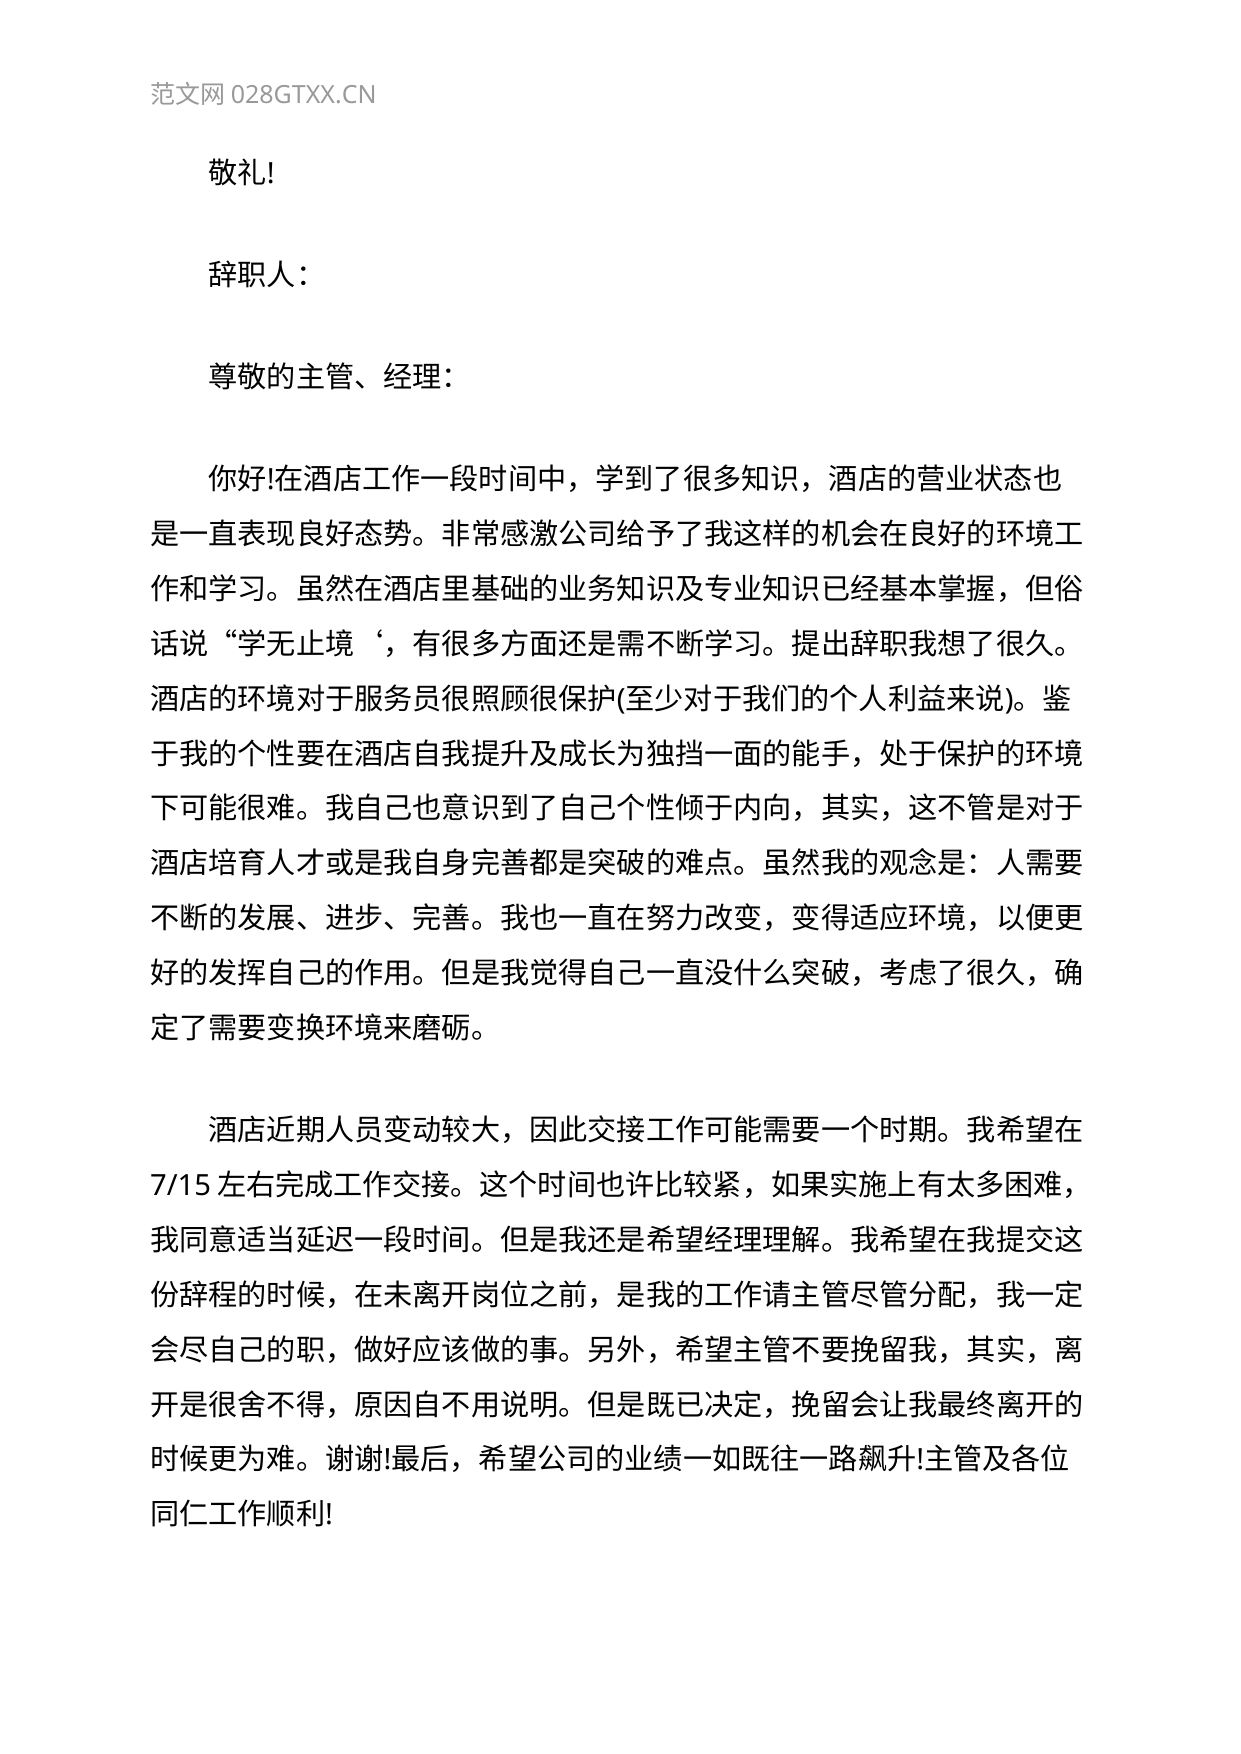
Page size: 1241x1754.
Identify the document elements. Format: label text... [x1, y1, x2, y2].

text 辞职人： [150, 252, 1090, 294]
text 你好!在酒店工作一段时间中，学到了很多知识，酒店的营业状态也是一直表现良好态势。非常感激公司给予了我这样的机会在良好的环境工作和学习。虽然在酒店里基础的业务知识及专业知识已经基本掌握，但俗话说“学无止境‘，有很多方面还是需不断学习。提出辞职我想了很久。酒店的环境对于服务员很照顾很保护(至少对于我们的个人利益来说)。鉴于我的个性要在酒店自我提升及成长为独挡一面的能手，处于保护的环境下可能很难。我自己也意识到了自己个性倾于内向，其实，这不管是对于酒店培育人才或是我自身完善都是突破的难点。虽然我的观念是：人需要不断的发展、进步、完善。我也一直在努力改变，变得适应环境，以便更好的发挥自己的作用。但是我觉得自己一直没什么突破，考虑了很久，确定了需要变换环境来磨砺。 [150, 456, 1090, 1047]
text 尊敬的主管、经理： [150, 354, 1090, 396]
text 敬礼! [150, 150, 1090, 192]
text 酒店近期人员变动较大，因此交接工作可能需要一个时期。我希望在7/15左右完成工作交接。这个时间也许比较紧，如果实施上有太多困难，我同意适当延迟一段时间。但是我还是希望经理理解。我希望在我提交这份辞程的时候，在未离开岗位之前，是我的工作请主管尽管分配，我一定会尽自己的职，做好应该做的事。另外，希望主管不要挽留我，其实，离开是很舍不得，原因自不用说明。但是既已决定，挽留会让我最终离开的时候更为难。谢谢!最后，希望公司的业绩一如既往一路飙升!主管及各位同仁工作顺利! [150, 1106, 1090, 1533]
